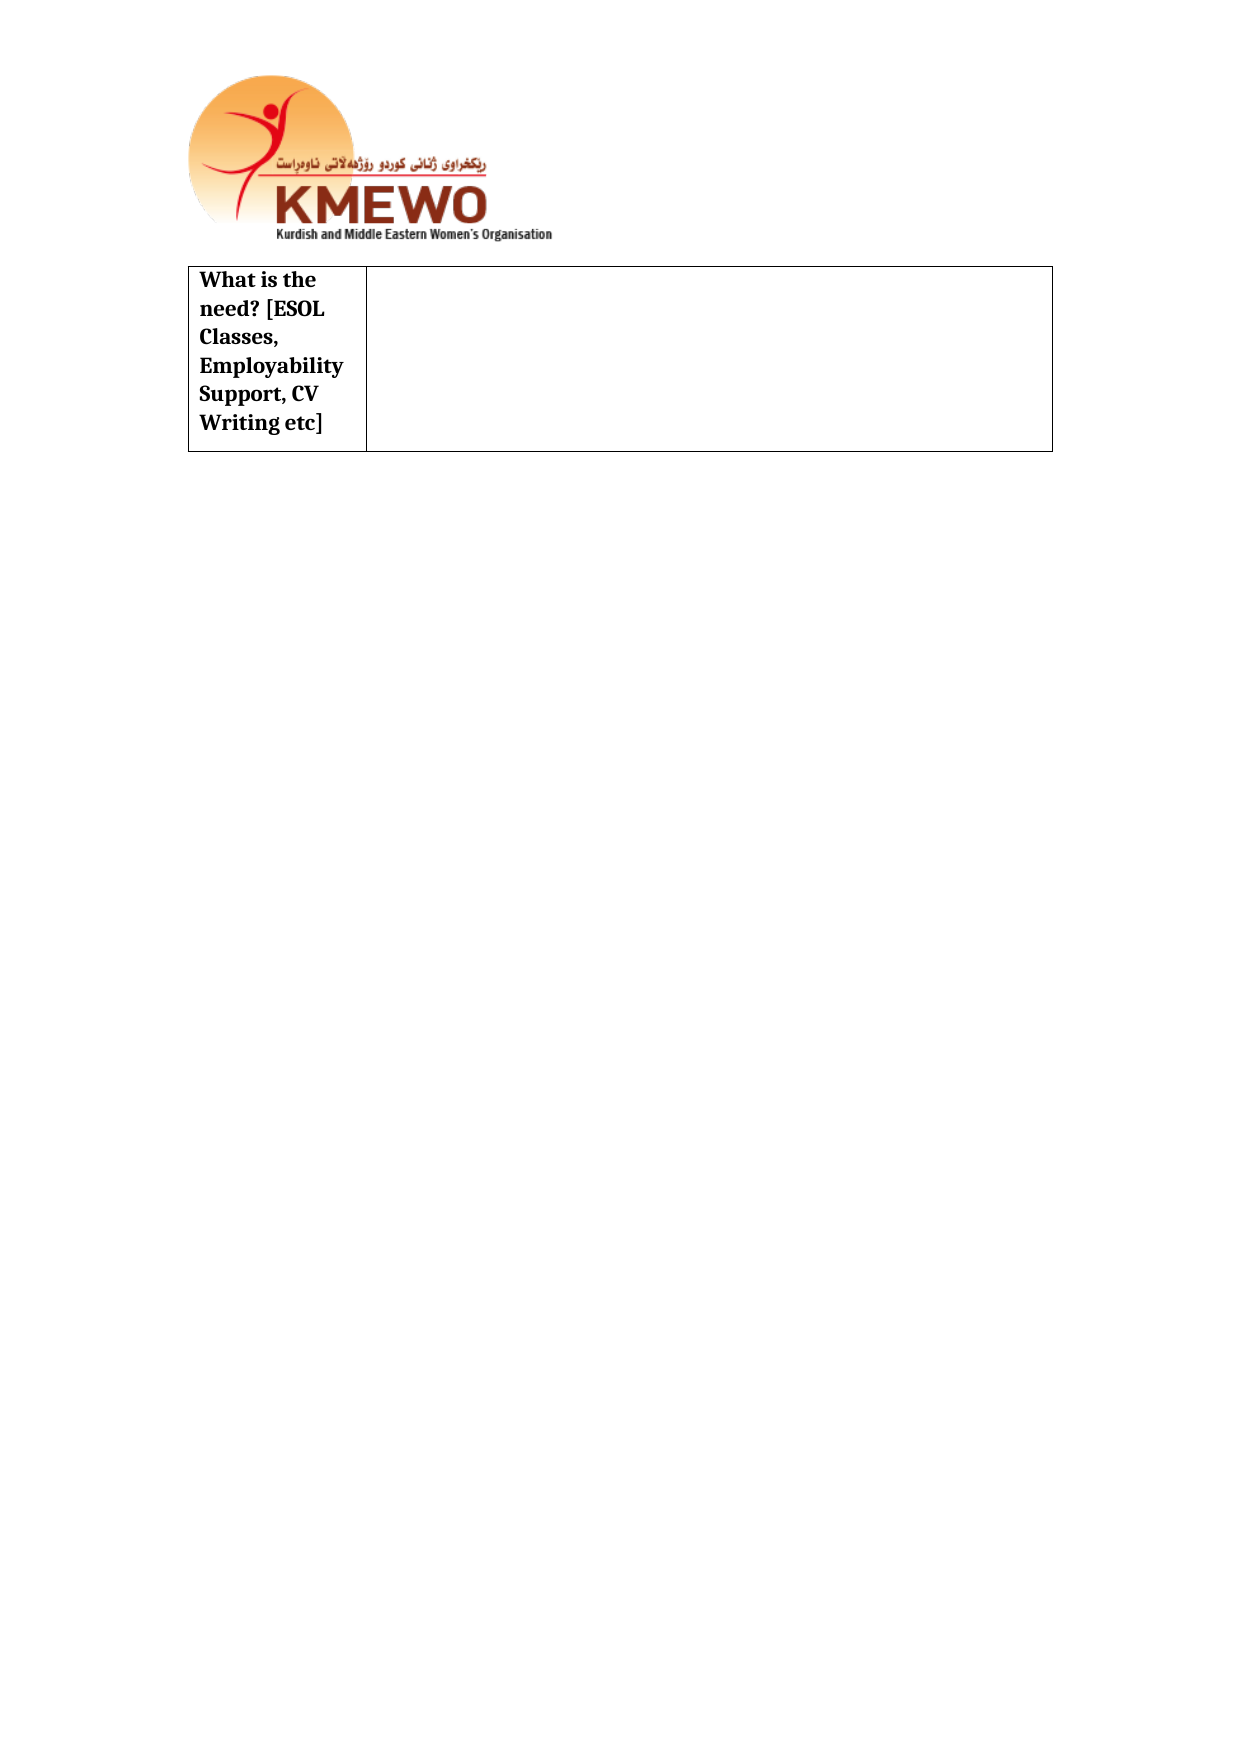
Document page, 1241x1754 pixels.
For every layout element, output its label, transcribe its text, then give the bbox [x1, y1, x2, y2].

picture [187, 75, 555, 243]
table_cell What is the need? [ESOL Classes, Employability Support, CV Writing etc] [189, 267, 366, 451]
table_cell [367, 267, 1052, 451]
